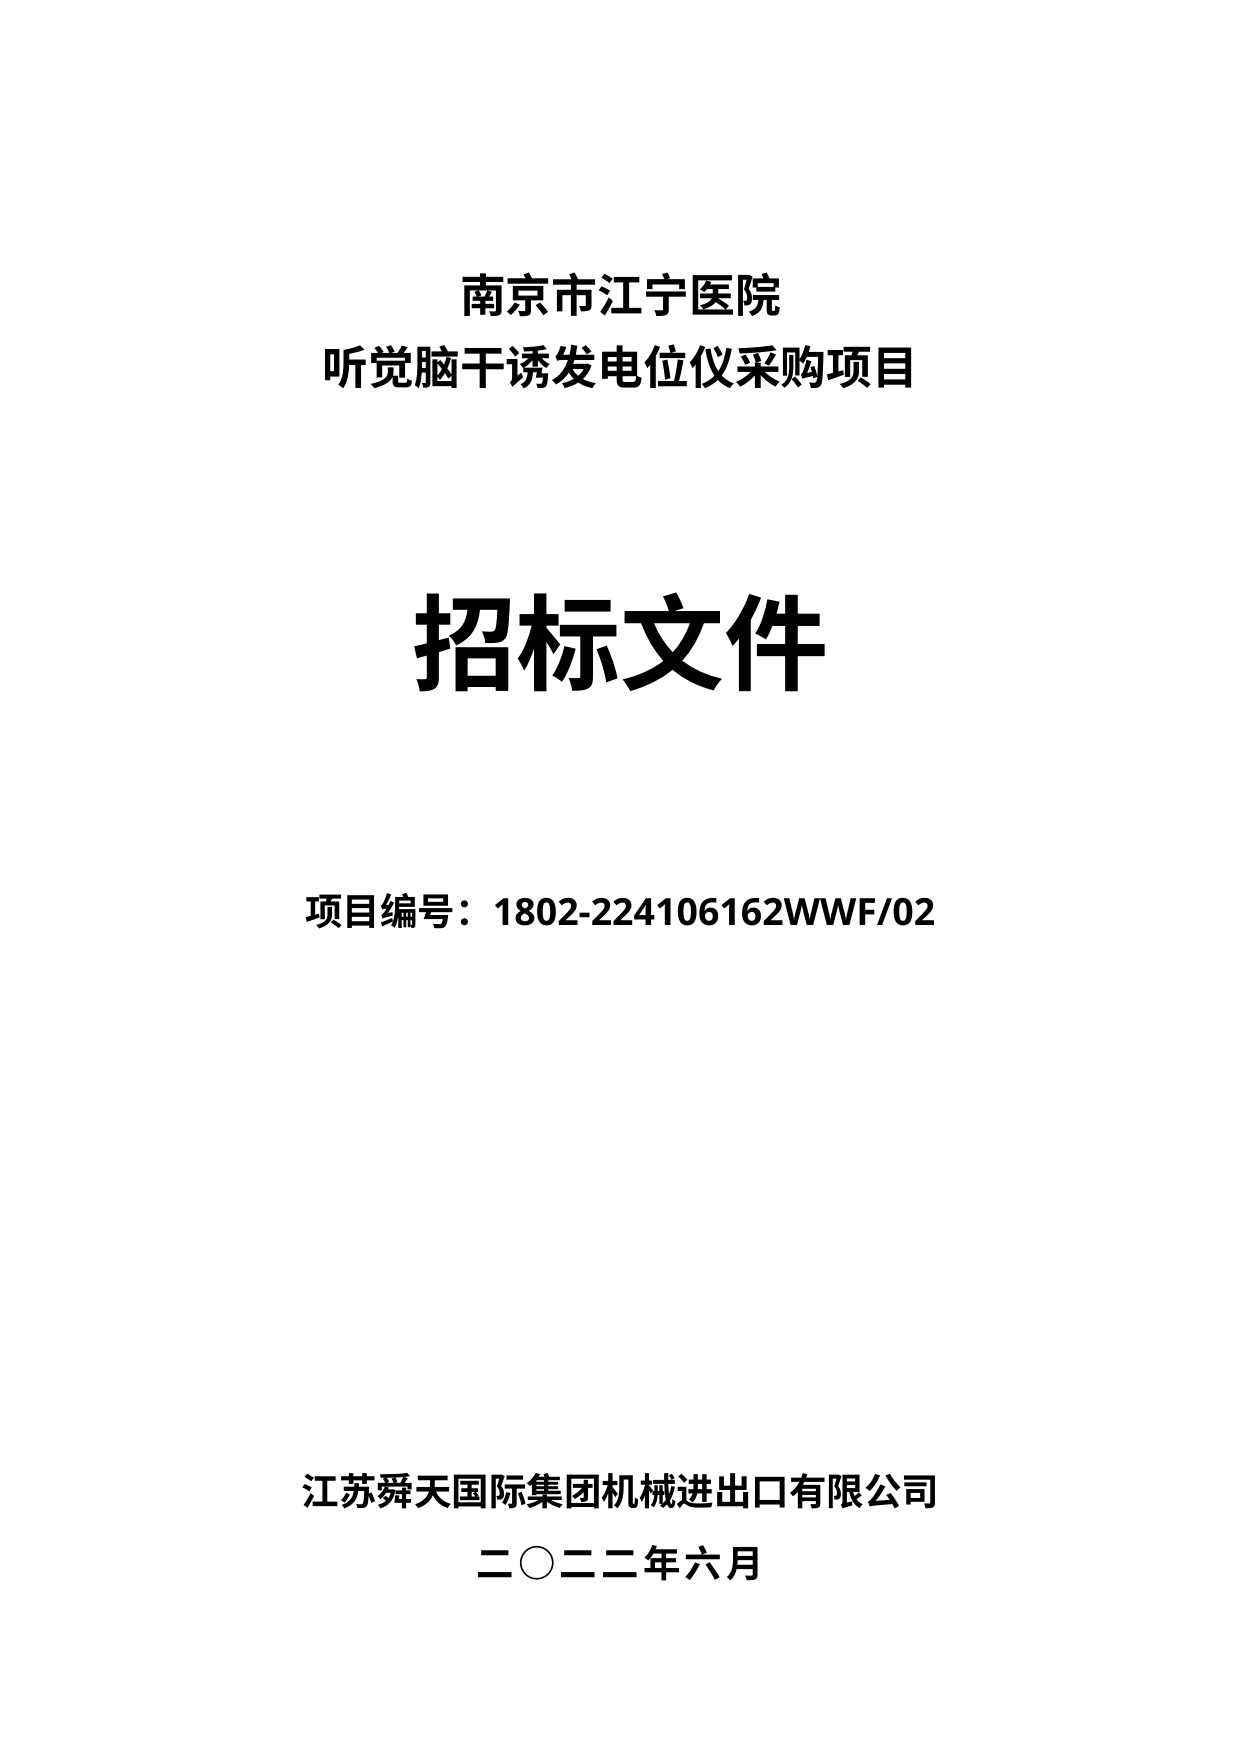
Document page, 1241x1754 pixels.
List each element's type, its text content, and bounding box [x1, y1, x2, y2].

text 二○二二年六月 [150, 1525, 1090, 1597]
text 听觉脑干诱发电位仪采购项目 [150, 329, 1090, 401]
text 招标文件 [150, 546, 1090, 727]
text 南京市江宁医院 [150, 256, 1090, 329]
text 江苏舜天国际集团机械进出口有限公司 [150, 1452, 1090, 1525]
text 项目编号：1802-224106162WWF/02 [150, 872, 1090, 945]
